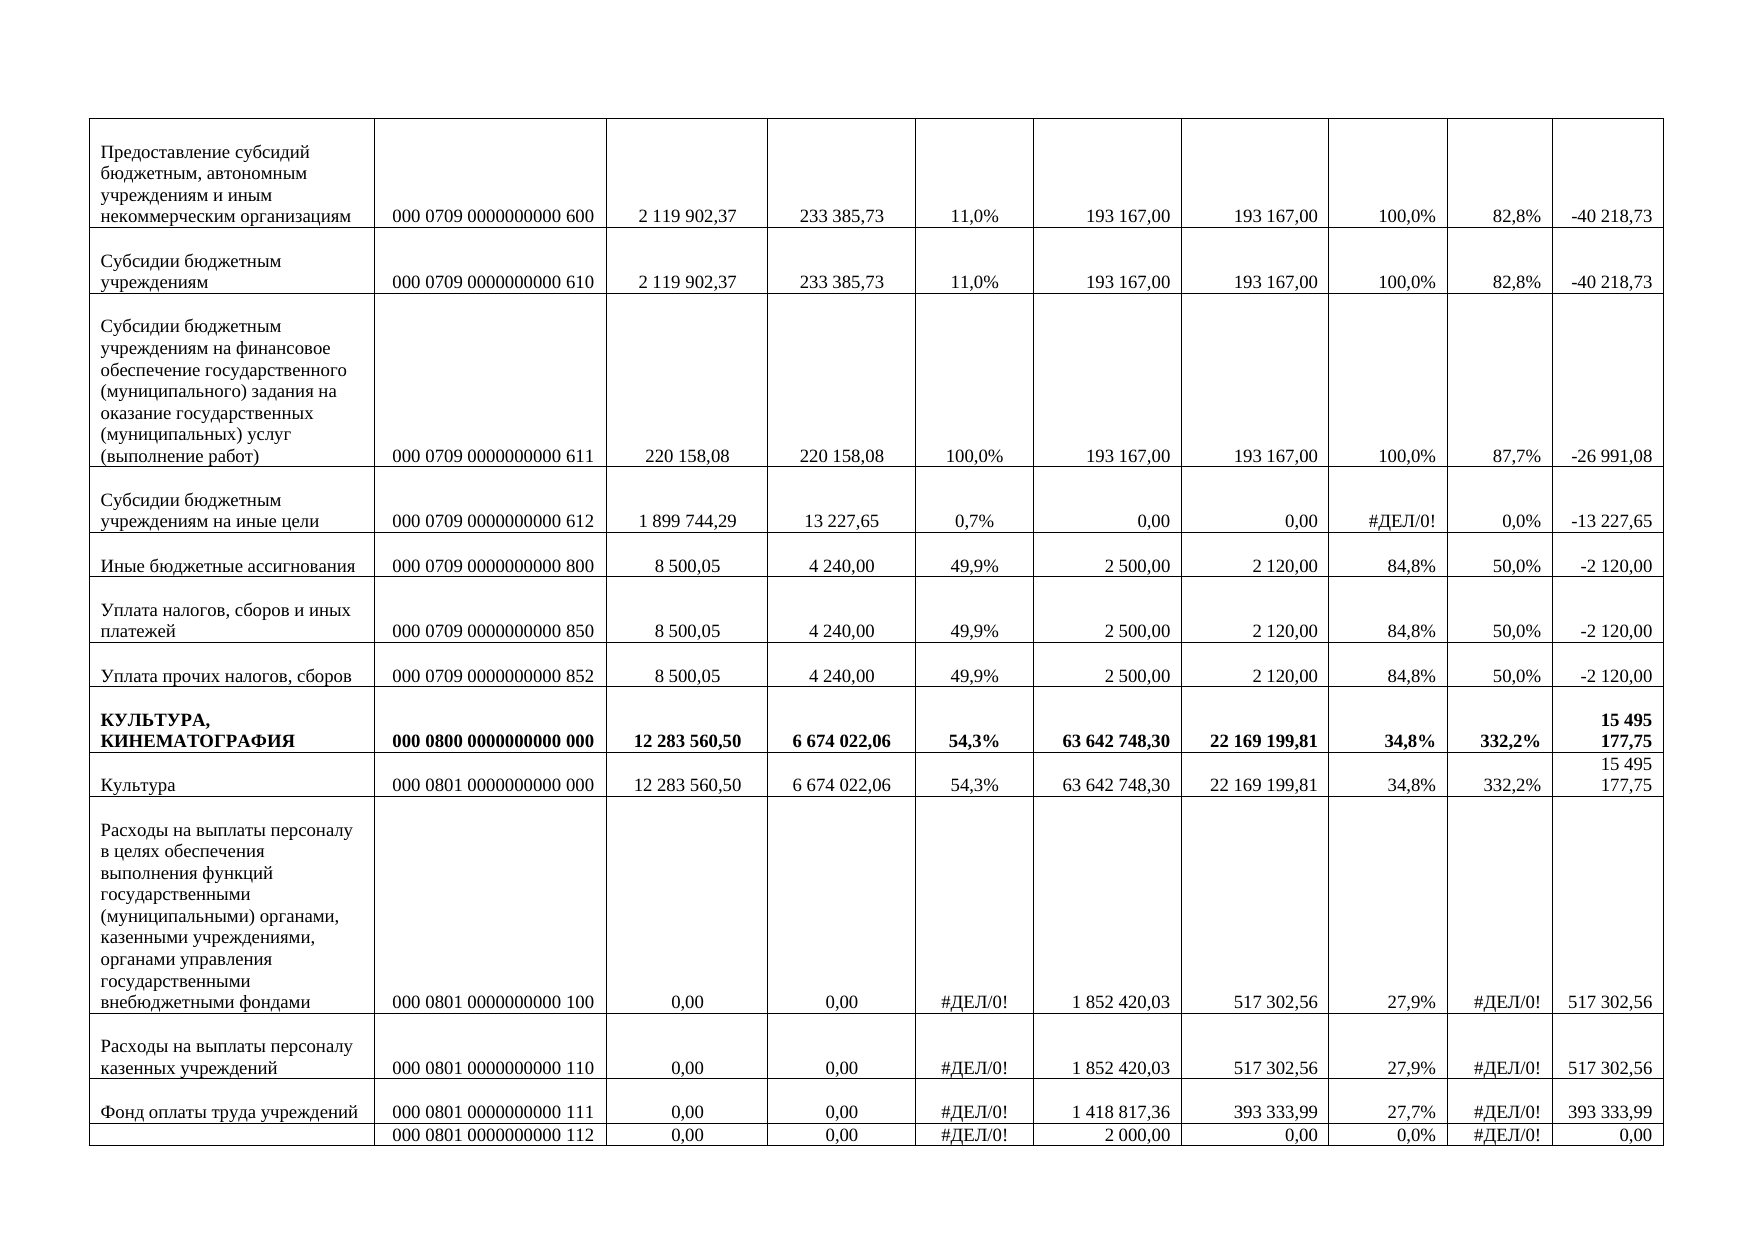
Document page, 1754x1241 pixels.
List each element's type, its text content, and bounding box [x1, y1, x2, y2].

table_cell 000 0801 0000000000 100 [375, 797, 606, 1013]
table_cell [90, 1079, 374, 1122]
table_cell 13 227,65 [768, 467, 915, 532]
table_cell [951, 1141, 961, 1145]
table_cell 220 158,08 [768, 294, 915, 466]
table_cell Предоставление субсидий бюджетным, автономным учреждениям и иным некоммерческим организациям [90, 119, 374, 227]
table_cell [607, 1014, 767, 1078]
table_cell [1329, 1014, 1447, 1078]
table_cell 100,0% [1329, 294, 1447, 466]
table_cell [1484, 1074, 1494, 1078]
table_cell 000 0801 0000000000 000 [375, 753, 606, 796]
table_cell 193 167,00 [1182, 294, 1328, 466]
table_cell -2 120,00 [1553, 643, 1663, 686]
table_cell Субсидии бюджетным учреждениям на иные цели [90, 467, 374, 532]
table_cell 000 0709 0000000000 610 [375, 228, 606, 293]
table_cell Иные бюджетные ассигнования [90, 533, 374, 576]
table_cell 193 167,00 [1034, 119, 1181, 227]
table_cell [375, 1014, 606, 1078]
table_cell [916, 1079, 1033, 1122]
table_cell 49,9% [916, 577, 1033, 642]
table_cell 000 0709 0000000000 611 [375, 294, 606, 466]
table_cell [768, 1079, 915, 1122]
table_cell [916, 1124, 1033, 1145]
table_cell Уплата прочих налогов, сборов [90, 643, 374, 686]
table_cell #ДЕЛ/0! [1329, 467, 1447, 532]
table_cell 49,9% [916, 533, 1033, 576]
table_cell 84,8% [1329, 533, 1447, 576]
table_cell 2 120,00 [1182, 577, 1328, 642]
table_cell 15 495 177,75 [1553, 687, 1663, 752]
table_cell 6 674 022,06 [768, 687, 915, 752]
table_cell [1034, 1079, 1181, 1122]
table_cell 22 169 199,81 [1182, 687, 1328, 752]
table_cell Расходы на выплаты персоналу в целях обеспечения выполнения функций государственными (муниципальными) органами, казенными учреждениями, органами управления государственными внебюджетными фондами [90, 797, 374, 1013]
table_cell 50,0% [1448, 643, 1552, 686]
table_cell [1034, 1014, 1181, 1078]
table_cell 2 119 902,37 [607, 228, 767, 293]
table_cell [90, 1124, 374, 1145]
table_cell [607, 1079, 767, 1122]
table_cell -26 991,08 [1553, 294, 1663, 466]
table_cell 50,0% [1448, 533, 1552, 576]
table_cell 54,3% [916, 753, 1033, 796]
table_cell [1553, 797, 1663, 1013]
table_cell Субсидии бюджетным учреждениям [90, 228, 374, 293]
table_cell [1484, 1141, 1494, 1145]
table_cell 8 500,05 [607, 643, 767, 686]
table_cell 63 642 748,30 [1034, 753, 1181, 796]
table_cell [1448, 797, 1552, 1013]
table_cell -2 120,00 [1553, 533, 1663, 576]
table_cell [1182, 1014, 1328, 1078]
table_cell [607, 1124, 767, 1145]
table_cell 193 167,00 [1034, 294, 1181, 466]
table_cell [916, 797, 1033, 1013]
table_cell 2 500,00 [1034, 577, 1181, 642]
table_cell -2 120,00 [1553, 577, 1663, 642]
table_cell 12 283 560,50 [607, 753, 767, 796]
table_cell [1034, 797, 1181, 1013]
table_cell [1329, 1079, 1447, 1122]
table_cell 220 158,08 [607, 294, 767, 466]
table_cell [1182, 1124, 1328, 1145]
table_cell Культура [90, 753, 374, 796]
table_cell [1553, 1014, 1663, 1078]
table_cell 193 167,00 [1182, 119, 1328, 227]
table_cell 2 120,00 [1182, 533, 1328, 576]
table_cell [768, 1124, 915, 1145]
table_cell -40 218,73 [1553, 119, 1663, 227]
table_cell 233 385,73 [768, 119, 915, 227]
table_cell 63 642 748,30 [1034, 687, 1181, 752]
table_cell 8 500,05 [607, 577, 767, 642]
table_cell 34,8% [1329, 687, 1447, 752]
table_cell 22 169 199,81 [1182, 753, 1328, 796]
table_cell КУЛЬТУРА, КИНЕМАТОГРАФИЯ [90, 687, 374, 752]
table_cell 2 500,00 [1034, 533, 1181, 576]
table_cell 49,9% [916, 643, 1033, 686]
table_cell 0,00 [607, 797, 767, 1013]
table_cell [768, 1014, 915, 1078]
table_cell 000 0800 0000000000 000 [375, 687, 606, 752]
table_cell -13 227,65 [1553, 467, 1663, 532]
table_cell 0,0% [1448, 467, 1552, 532]
table_cell 000 0709 0000000000 612 [375, 467, 606, 532]
table_cell 11,0% [916, 119, 1033, 227]
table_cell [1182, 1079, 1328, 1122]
table_cell 332,2% [1448, 687, 1552, 752]
table_cell 0,7% [916, 467, 1033, 532]
table_cell Уплата налогов, сборов и иных платежей [90, 577, 374, 642]
table_cell 82,8% [1448, 119, 1552, 227]
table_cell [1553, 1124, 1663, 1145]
table_cell 000 0709 0000000000 600 [375, 119, 606, 227]
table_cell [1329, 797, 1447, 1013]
table_cell 12 283 560,50 [607, 687, 767, 752]
table_cell 84,8% [1329, 577, 1447, 642]
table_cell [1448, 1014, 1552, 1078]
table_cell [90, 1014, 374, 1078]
table_cell 8 500,05 [607, 533, 767, 576]
table_cell 2 500,00 [1034, 643, 1181, 686]
table_cell 50,0% [1448, 577, 1552, 642]
table_cell 193 167,00 [1034, 228, 1181, 293]
table_cell 54,3% [916, 687, 1033, 752]
table_cell 6 674 022,06 [768, 753, 915, 796]
table_cell 87,7% [1448, 294, 1552, 466]
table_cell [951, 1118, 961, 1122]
table_cell 4 240,00 [768, 643, 915, 686]
table_cell 100,0% [1329, 119, 1447, 227]
table_cell 4 240,00 [768, 533, 915, 576]
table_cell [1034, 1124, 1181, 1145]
table_cell 82,8% [1448, 228, 1552, 293]
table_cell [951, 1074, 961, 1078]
table_cell 84,8% [1329, 643, 1447, 686]
table_cell 233 385,73 [768, 228, 915, 293]
table_cell 2 119 902,37 [607, 119, 767, 227]
table_cell 11,0% [916, 228, 1033, 293]
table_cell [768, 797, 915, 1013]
table_cell 2 120,00 [1182, 643, 1328, 686]
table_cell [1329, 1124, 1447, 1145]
table_cell 332,2% [1448, 753, 1552, 796]
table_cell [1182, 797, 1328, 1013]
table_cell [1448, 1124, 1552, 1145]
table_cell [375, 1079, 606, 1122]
table_cell 0,00 [1034, 467, 1181, 532]
table_cell 000 0709 0000000000 850 [375, 577, 606, 642]
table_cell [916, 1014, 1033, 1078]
table_cell 193 167,00 [1182, 228, 1328, 293]
table_cell -40 218,73 [1553, 228, 1663, 293]
table_cell 4 240,00 [768, 577, 915, 642]
table_cell 0,00 [1182, 467, 1328, 532]
table_cell 34,8% [1329, 753, 1447, 796]
table_cell 15 495 177,75 [1553, 753, 1663, 796]
table_cell 100,0% [1329, 228, 1447, 293]
table_cell 1 899 744,29 [607, 467, 767, 532]
table_cell Субсидии бюджетным учреждениям на финансовое обеспечение государственного (муниципального) задания на оказание государственных (муниципальных) услуг (выполнение работ) [90, 294, 374, 466]
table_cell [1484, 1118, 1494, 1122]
table_cell 100,0% [916, 294, 1033, 466]
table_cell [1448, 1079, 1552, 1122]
table_cell 000 0709 0000000000 852 [375, 643, 606, 686]
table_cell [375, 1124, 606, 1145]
table_cell 000 0709 0000000000 800 [375, 533, 606, 576]
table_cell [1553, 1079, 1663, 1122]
